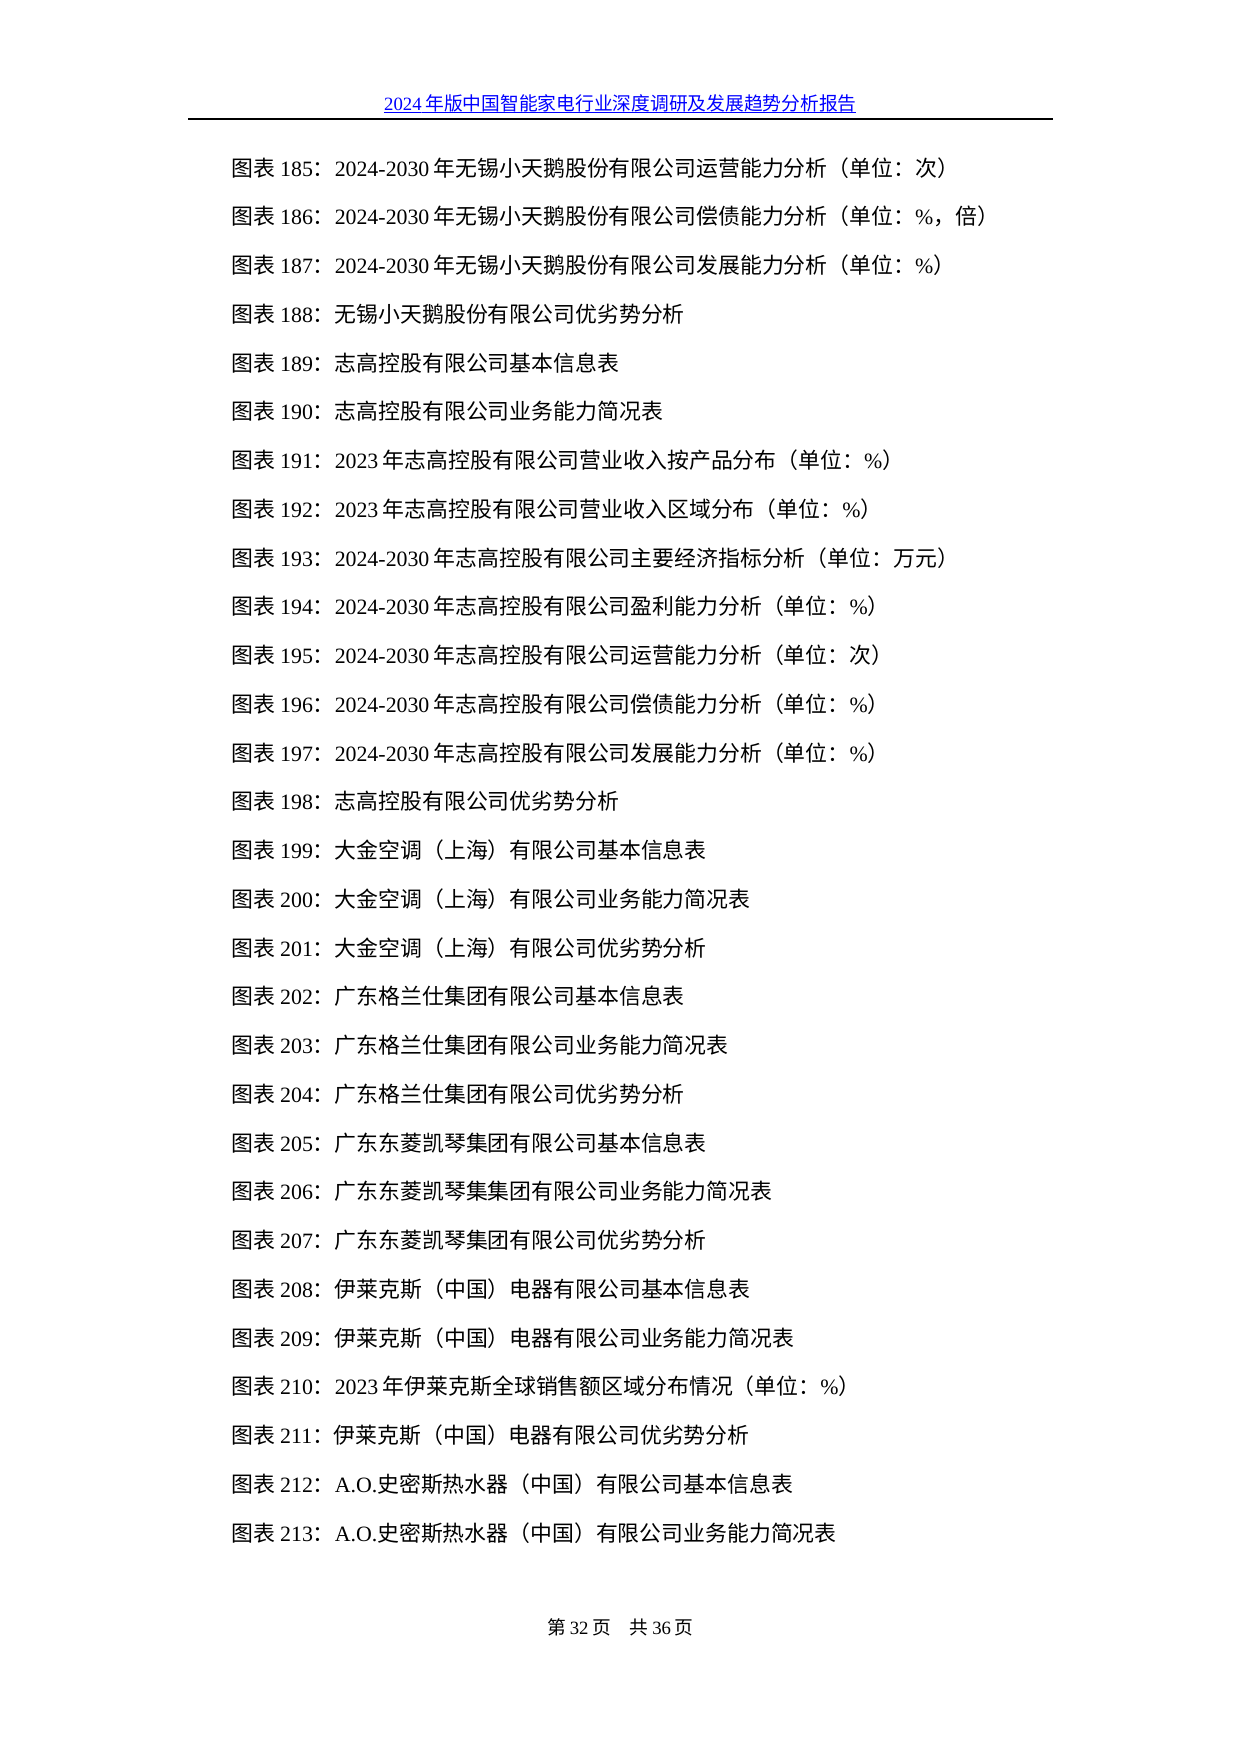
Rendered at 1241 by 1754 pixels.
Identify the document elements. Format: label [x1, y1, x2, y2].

text [187, 150, 1053, 1548]
